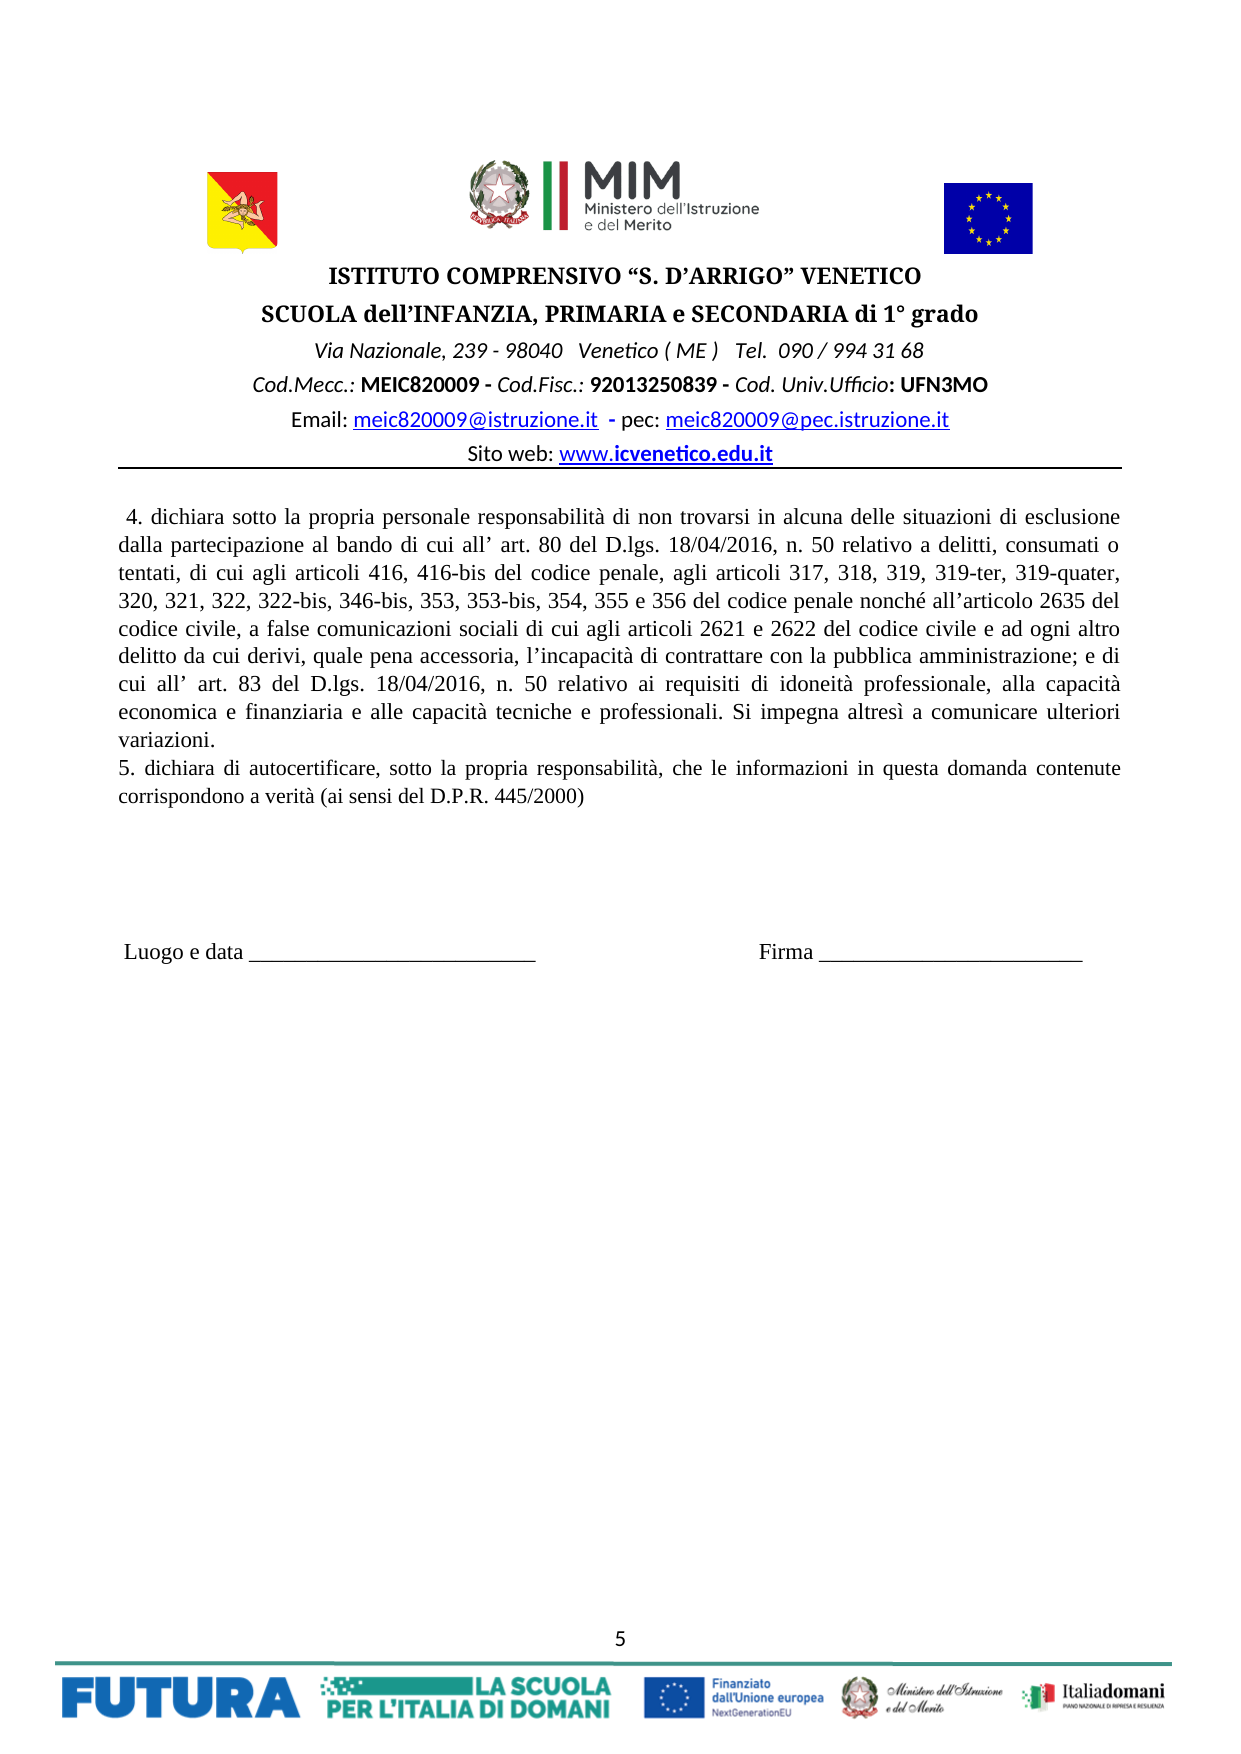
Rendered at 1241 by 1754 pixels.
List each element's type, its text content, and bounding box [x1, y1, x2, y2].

picture [31, 1659, 1213, 1727]
text Luogo e data _________________________ Firma _______________________ [118, 938, 1122, 964]
text 5. dichiara di autocertificare, sotto la propria responsabilità, che le informazioni in questa domanda contenute corrispondono a verità (ai sensi del D.P.R. 445/2000) [118, 754, 1122, 808]
picture [453, 131, 774, 254]
picture [944, 183, 1033, 254]
picture [207, 172, 278, 254]
text 4. dichiara sotto la propria personale responsabilità di non trovarsi in alcuna delle situazioni di esclusione dalla partecipazione al bando di cui all’ art. 80 del D.lgs. 18/04/2016, n. 50 relativo a delitti, consumati o tentati, di cui agli articoli 416, 416-bis del codice penale, agli articoli 317, 318, 319, 319-ter, 319-quater, 320, 321, 322, 322-bis, 346-bis, 353, 353-bis, 354, 355 e 356 del codice penale nonché all’articolo 2635 del codice civile, a false comunicazioni sociali di cui agli articoli 2621 e 2622 del codice civile e ad ogni altro delitto da cui derivi, quale pena accessoria, l’incapacità di contrattare con la pubblica amministrazione; e di cui all’ art. 83 del D.lgs. 18/04/2016, n. 50 relativo ai requisiti di idoneità professionale, alla capacità economica e finanziaria e alle capacità tecniche e professionali. Si impegna altresì a comunicare ulteriori variazioni. [118, 503, 1122, 753]
